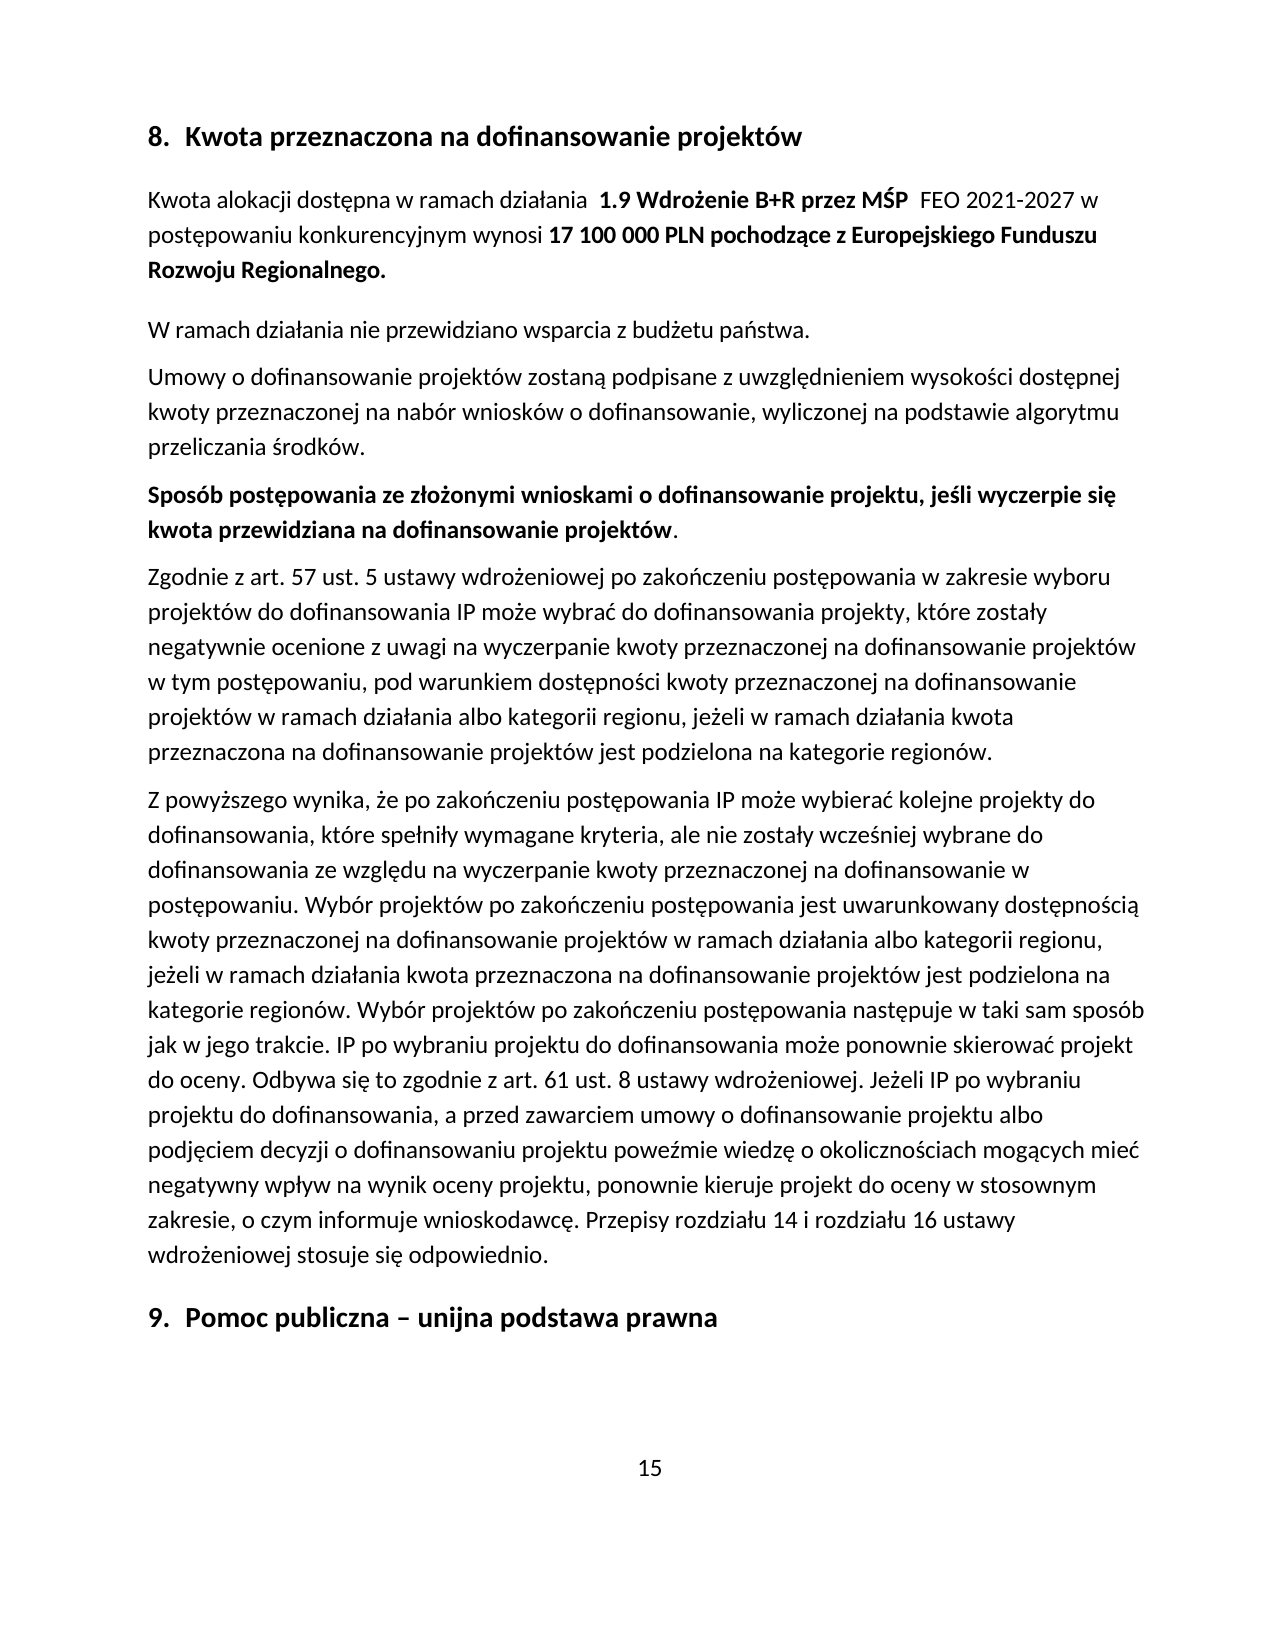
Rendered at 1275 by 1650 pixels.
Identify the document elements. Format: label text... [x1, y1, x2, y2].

text W ramach działania nie przewidziano wsparcia z budżetu państwa. [148, 314, 1152, 344]
text Zgodnie z art. 57 ust. 5 ustawy wdrożeniowej po zakończeniu postępowania w zakresie wyboru projektów do dofinansowania IP może wybrać do dofinansowania projekty, które zostały negatywnie ocenione z uwagi na wyczerpanie kwoty przeznaczonej na dofinansowanie projektów w tym postępowaniu, pod warunkiem dostępności kwoty przeznaczonej na dofinansowanie projektów w ramach działania albo kategorii regionu, jeżeli w ramach działania kwota przeznaczona na dofinansowanie projektów jest podzielona na kategorie regionów. [148, 562, 1152, 767]
subtitle Pomoc publiczna – unijna podstawa prawna [148, 1299, 1152, 1335]
text Z powyższego wynika, że po zakończeniu postępowania IP może wybierać kolejne projekty do dofinansowania, które spełniły wymagane kryteria, ale nie zostały wcześniej wybrane do dofinansowania ze względu na wyczerpanie kwoty przeznaczonej na dofinansowanie w postępowaniu. Wybór projektów po zakończeniu postępowania jest uwarunkowany dostępnością kwoty przeznaczonej na dofinansowanie projektów w ramach działania albo kategorii regionu, jeżeli w ramach działania kwota przeznaczona na dofinansowanie projektów jest podzielona na kategorie regionów. Wybór projektów po zakończeniu postępowania następuje w taki sam sposób jak w jego trakcie. IP po wybraniu projektu do dofinansowania może ponownie skierować projekt do oceny. Odbywa się to zgodnie z art. 61 ust. 8 ustawy wdrożeniowej. Jeżeli IP po wybraniu projektu do dofinansowania, a przed zawarciem umowy o dofinansowanie projektu albo podjęciem decyzji o dofinansowaniu projektu poweźmie wiedzę o okolicznościach mogących mieć negatywny wpływ na wynik oceny projektu, ponownie kieruje projekt do oceny w stosownym zakresie, o czym informuje wnioskodawcę. Przepisy rozdziału 14 i rozdziału 16 ustawy wdrożeniowej stosuje się odpowiednio. [148, 784, 1152, 1269]
subtitle Kwota przeznaczona na dofinansowanie projektów [148, 118, 1152, 154]
text Kwota alokacji dostępna w ramach działania 1.9 Wdrożenie B+R przez MŚP FEO 2021-2027 w postępowaniu konkurencyjnym wynosi 17 100 000 PLN pochodzące z Europejskiego Funduszu Rozwoju Regionalnego. [148, 184, 1152, 284]
text Sposób postępowania ze złożonymi wnioskami o dofinansowanie projektu, jeśli wyczerpie się kwota przewidziana na dofinansowanie projektów. [148, 479, 1152, 544]
text Umowy o dofinansowanie projektów zostaną podpisane z uwzględnieniem wysokości dostępnej kwoty przeznaczonej na nabór wniosków o dofinansowanie, wyliczonej na podstawie algorytmu przeliczania środków. [148, 362, 1152, 462]
